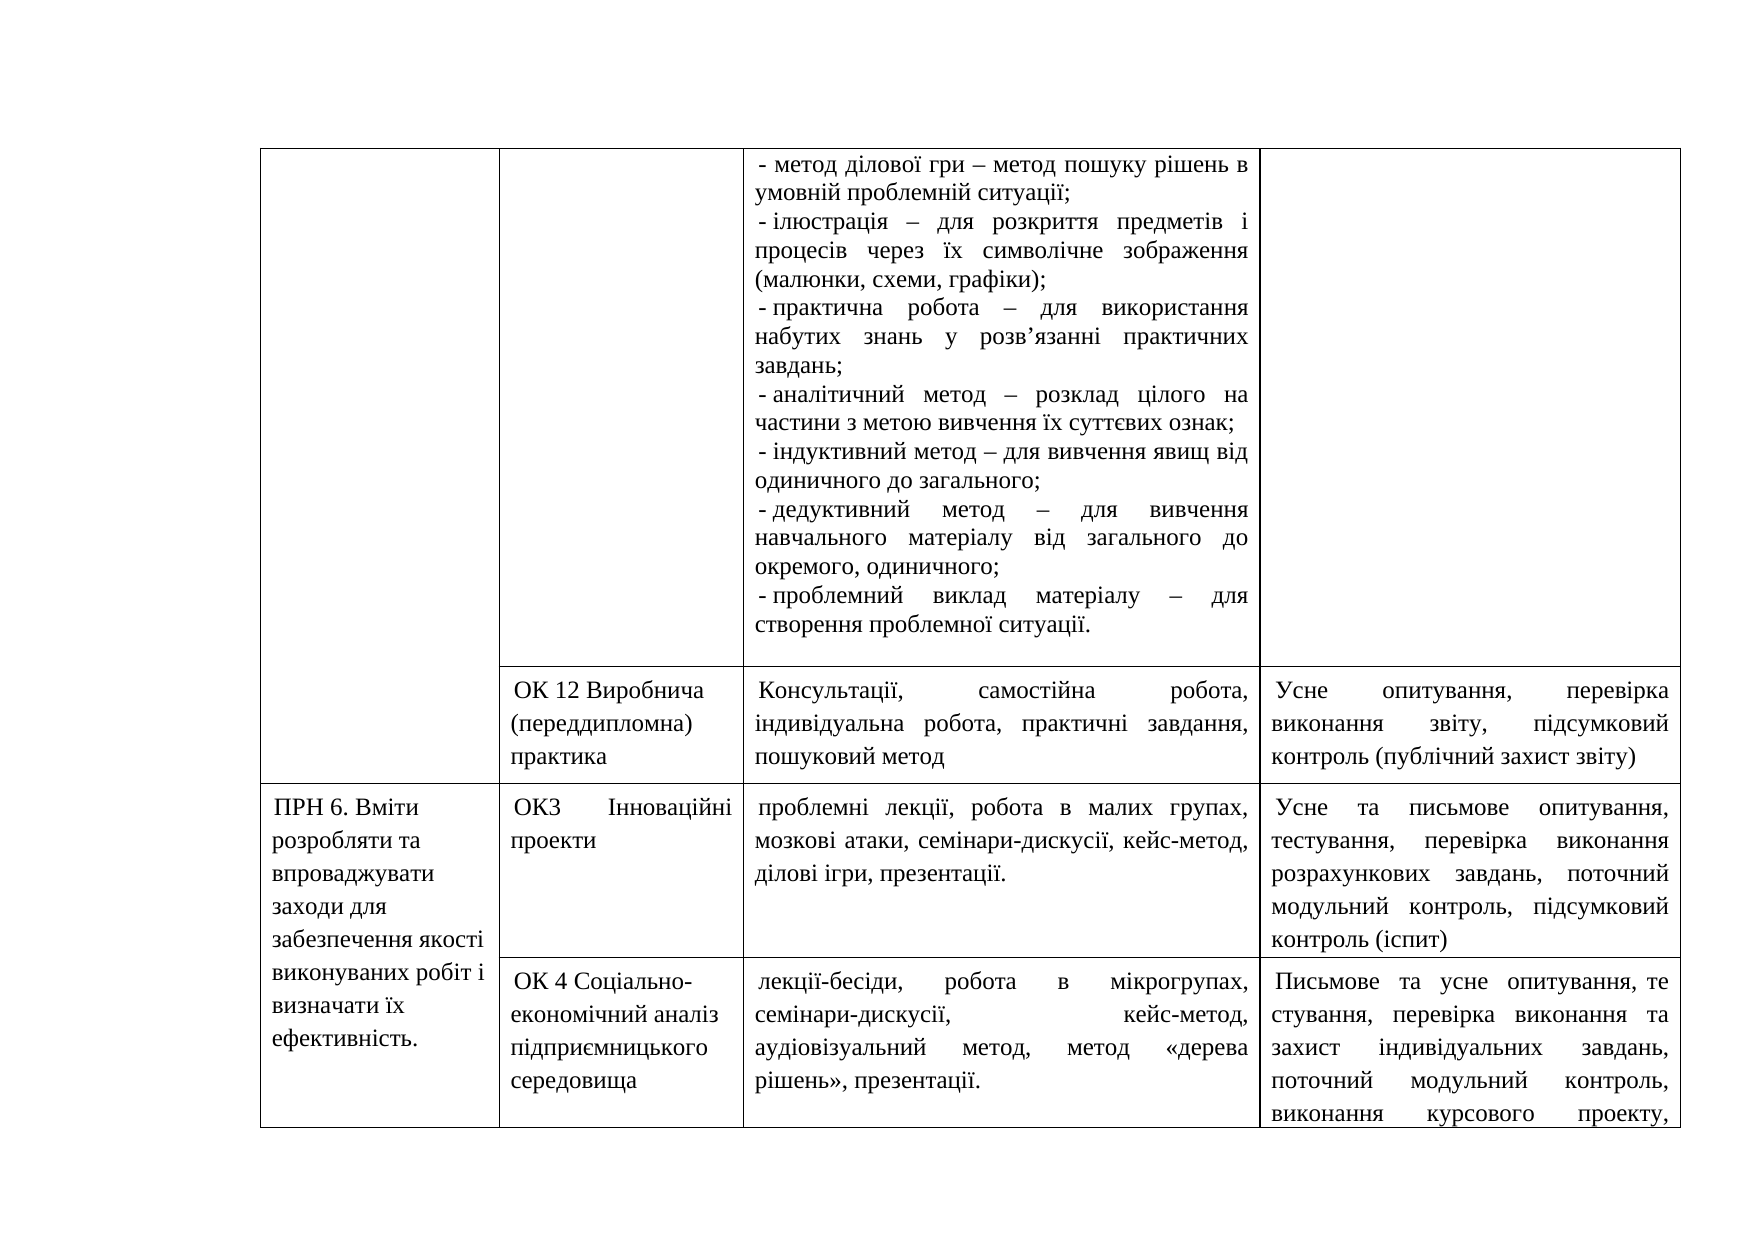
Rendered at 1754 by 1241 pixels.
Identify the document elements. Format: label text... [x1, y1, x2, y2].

table_cell ПРН 6. Вміти розробляти та впроваджувати заходи для забезпечення якості виконуваних робіт і визначати їх ефективність. [261, 784, 499, 1127]
table_cell ОК3 Інноваційні проекти [500, 784, 743, 957]
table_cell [500, 149, 743, 666]
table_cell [1261, 958, 1680, 1127]
table_cell Консультації, самостійна робота, індивідуальна робота, практичні завдання, пошуковий метод [744, 667, 1259, 783]
table_cell проблемні лекції, робота в малих групах, мозкові атаки, семінари-дискусії, кейс-метод, ділові ігри, презентації. [744, 784, 1259, 957]
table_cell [1261, 149, 1680, 666]
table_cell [744, 149, 1259, 666]
table_cell Усне та письмове опитування, тестування, перевірка виконання розрахункових завдань, поточний модульний контроль, підсумковий контроль (іспит) [1261, 784, 1680, 957]
table_cell ОК 12 Виробнича (переддипломна) практика [500, 667, 743, 783]
table_cell Усне опитування, перевірка виконання звіту, підсумковий контроль (публічний захист звіту) [1261, 667, 1680, 783]
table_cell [500, 958, 743, 1127]
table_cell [744, 958, 1259, 1127]
